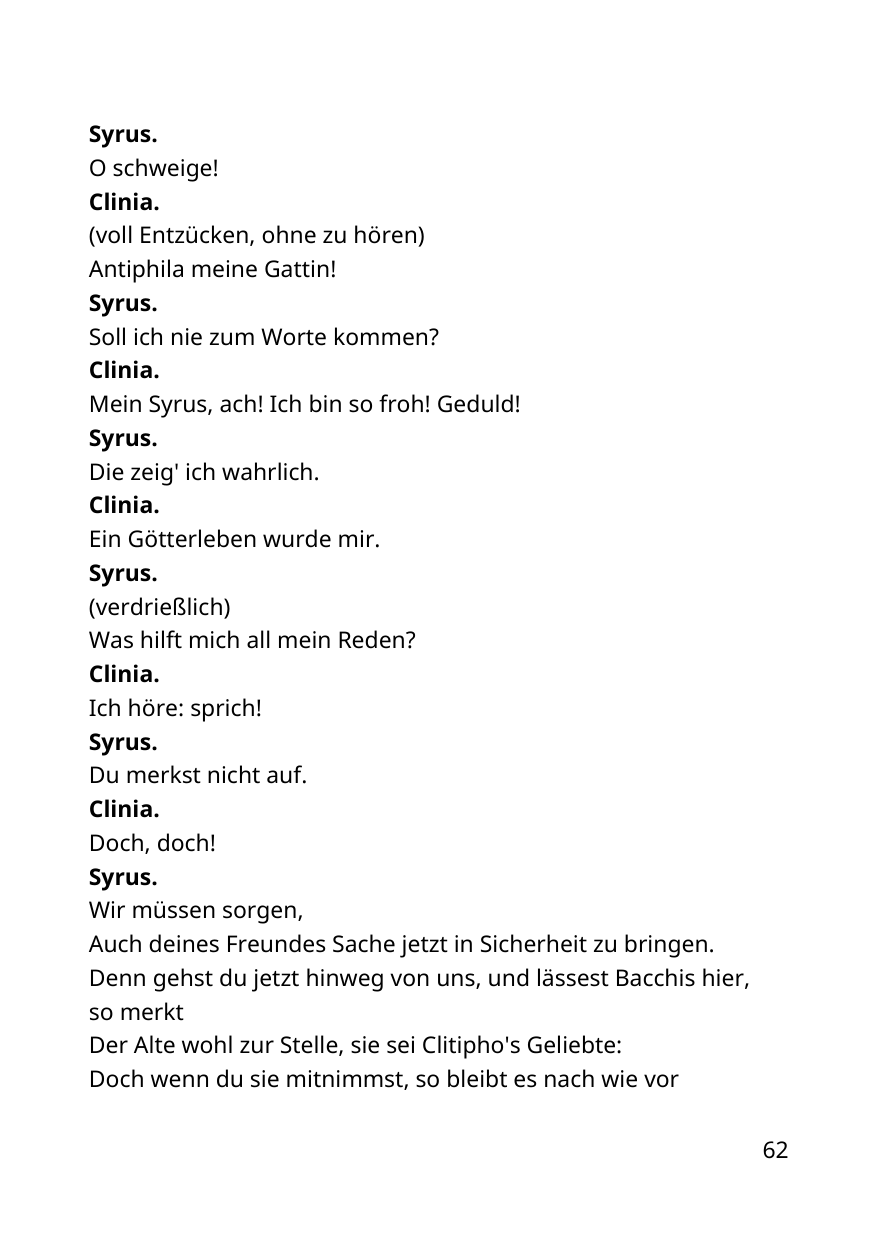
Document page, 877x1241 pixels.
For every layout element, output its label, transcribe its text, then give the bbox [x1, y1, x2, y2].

text Doch wenn du sie mitnimmst, so bleibt es nach wie vor [89, 1063, 788, 1094]
text Soll ich nie zum Worte kommen? [89, 321, 788, 352]
text Ich höre: sprich! [89, 692, 788, 723]
text Syrus. [89, 726, 788, 757]
text O schweige! [89, 152, 788, 183]
text Clinia. [89, 186, 788, 217]
text Mein Syrus, ach! Ich bin so froh! Geduld! [89, 388, 788, 419]
text Clinia. [89, 489, 788, 521]
text Doch, doch! [89, 827, 788, 858]
text (verdrießlich) [89, 591, 788, 622]
text so merkt [89, 996, 788, 1027]
text Was hilft mich all mein Reden? [89, 624, 788, 656]
text Wir müssen sorgen, [89, 894, 788, 926]
text Der Alte wohl zur Stelle, sie sei Clitipho's Geliebte: [89, 1029, 788, 1061]
text (voll Entzücken, ohne zu hören) [89, 219, 788, 251]
text Antiphila meine Gattin! [89, 253, 788, 284]
text Die zeig' ich wahrlich. [89, 456, 788, 487]
text Syrus. [89, 557, 788, 588]
text Syrus. [89, 287, 788, 318]
text Syrus. [89, 861, 788, 892]
text Ein Götterleben wurde mir. [89, 523, 788, 554]
text Syrus. [89, 422, 788, 453]
text Clinia. [89, 354, 788, 386]
text Du merkst nicht auf. [89, 759, 788, 791]
text Clinia. [89, 658, 788, 689]
text Clinia. [89, 793, 788, 824]
text Syrus. [89, 118, 788, 149]
text Denn gehst du jetzt hinweg von uns, und lässest Bacchis hier, [89, 962, 788, 993]
text Auch deines Freundes Sache jetzt in Sicherheit zu bringen. [89, 928, 788, 959]
